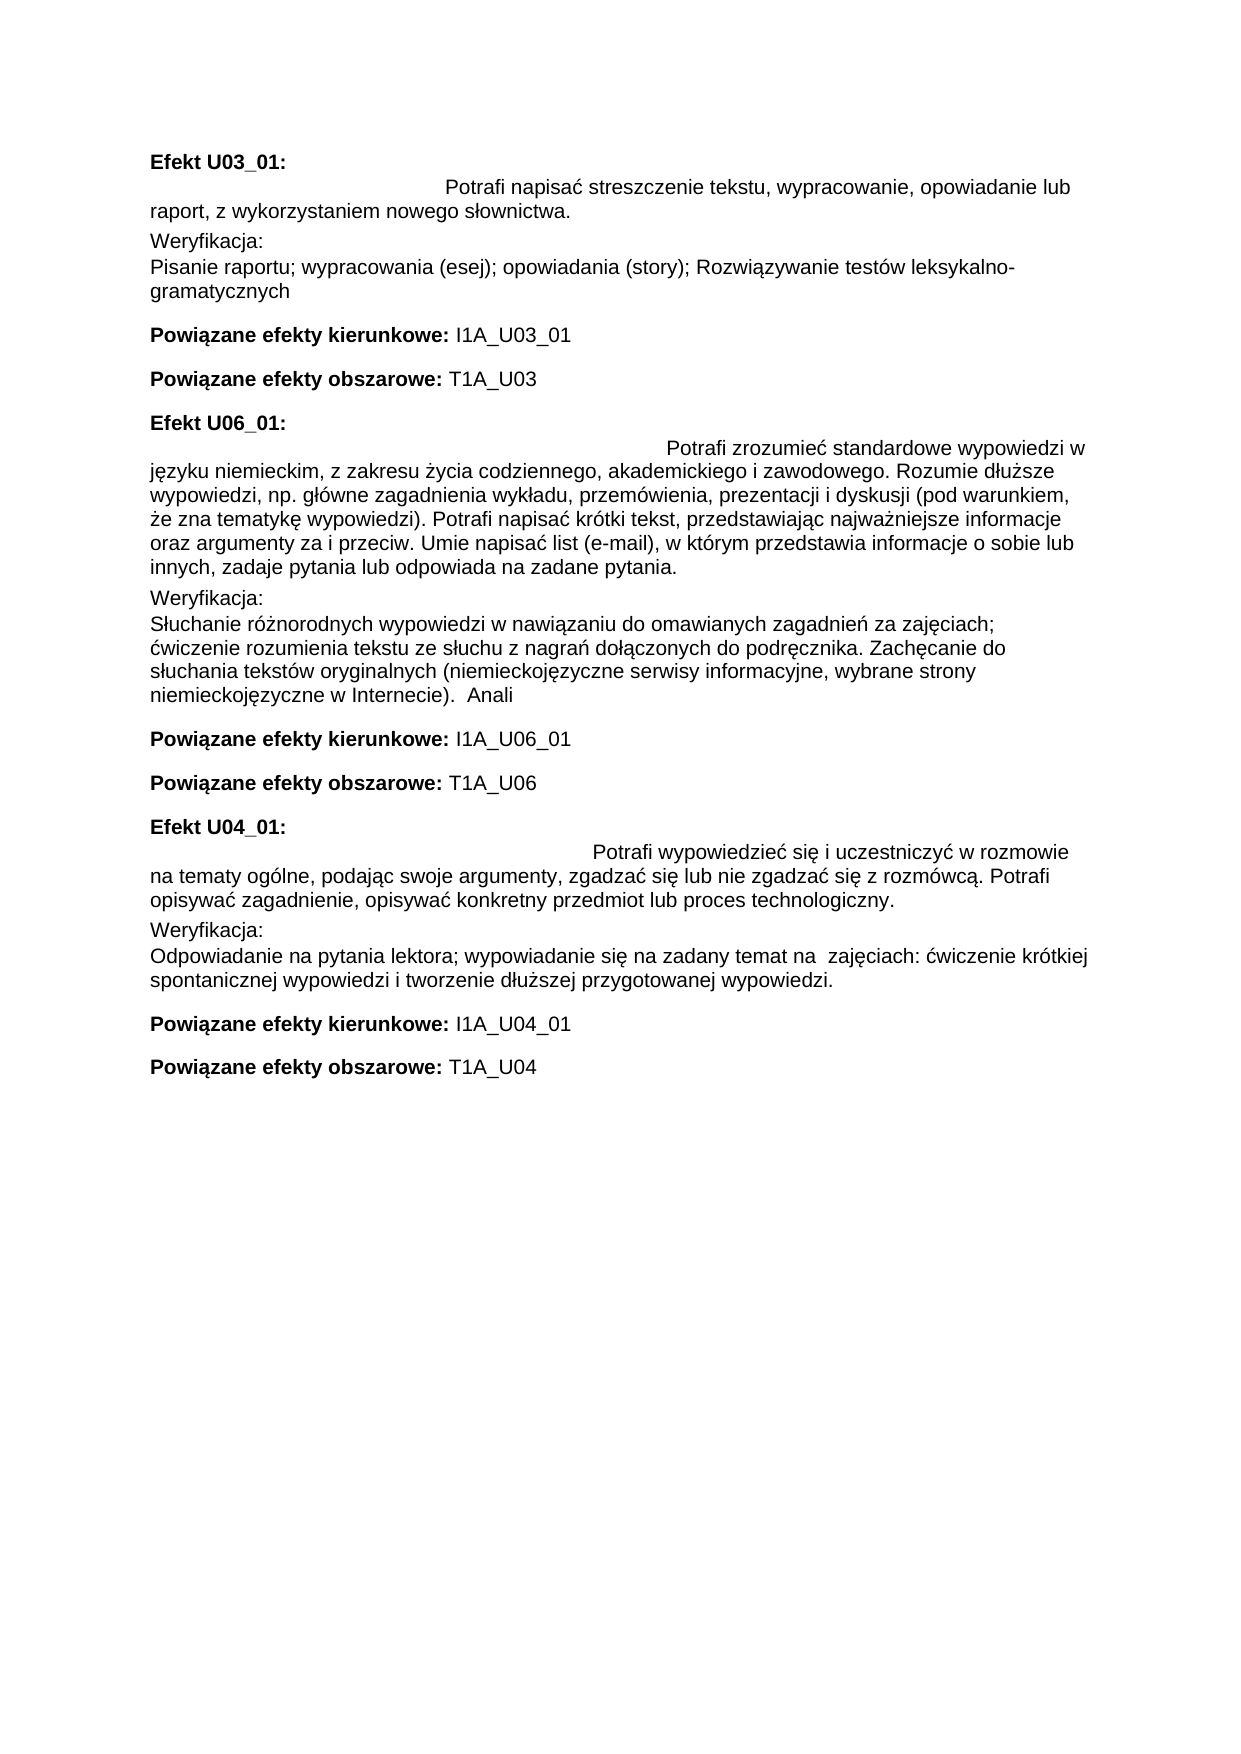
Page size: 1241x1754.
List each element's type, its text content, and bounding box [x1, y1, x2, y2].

text Potrafi wypowiedzieć się i uczestniczyć w rozmowie na tematy ogólne, podając swoje argumenty, zgadzać się lub nie zgadzać się z rozmówcą. Potrafi opisywać zagadnienie, opisywać konkretny przedmiot lub proces technologiczny. [150, 839, 1090, 911]
text Weryfikacja: [150, 918, 1090, 942]
text Powiązane efekty obszarowe: T1A_U04 [150, 1055, 1090, 1079]
text Efekt U06_01: [150, 410, 1090, 434]
text Efekt U03_01: [150, 150, 1090, 174]
text Pisanie raportu; wypracowania (esej); opowiadania (story); Rozwiązywanie testów leksykalno-gramatycznych [150, 255, 1090, 303]
text Powiązane efekty obszarowe: T1A_U06 [150, 771, 1090, 795]
text Weryfikacja: [150, 585, 1090, 609]
text Odpowiadanie na pytania lektora; wypowiadanie się na zadany temat na zajęciach: ćwiczenie krótkiej spontanicznej wypowiedzi i tworzenie dłuższej przygotowanej wypowiedzi. [150, 944, 1090, 992]
text Potrafi zrozumieć standardowe wypowiedzi w języku niemieckim, z zakresu życia codziennego, akademickiego i zawodowego. Rozumie dłuższe wypowiedzi, np. główne zagadnienia wykładu, przemówienia, prezentacji i dyskusji (pod warunkiem, że zna tematykę wypowiedzi). Potrafi napisać krótki tekst, przedstawiając najważniejsze informacje oraz argumenty za i przeciw. Umie napisać list (e-mail), w którym przedstawia informacje o sobie lub innych, zadaje pytania lub odpowiada na zadane pytania. [150, 435, 1090, 579]
text Powiązane efekty kierunkowe: I1A_U04_01 [150, 1011, 1090, 1035]
text Powiązane efekty kierunkowe: I1A_U03_01 [150, 323, 1090, 347]
text Weryfikacja: [150, 229, 1090, 253]
text Powiązane efekty kierunkowe: I1A_U06_01 [150, 727, 1090, 751]
text Efekt U04_01: [150, 814, 1090, 838]
text Powiązane efekty obszarowe: T1A_U03 [150, 367, 1090, 391]
text Słuchanie różnorodnych wypowiedzi w nawiązaniu do omawianych zagadnień za zajęciach; ćwiczenie rozumienia tekstu ze słuchu z nagrań dołączonych do podręcznika. Zachęcanie do słuchania tekstów oryginalnych (niemieckojęzyczne serwisy informacyjne, wybrane strony niemieckojęzyczne w Internecie). Anali [150, 611, 1090, 707]
text Potrafi napisać streszczenie tekstu, wypracowanie, opowiadanie lub raport, z wykorzystaniem nowego słownictwa. [150, 175, 1090, 223]
